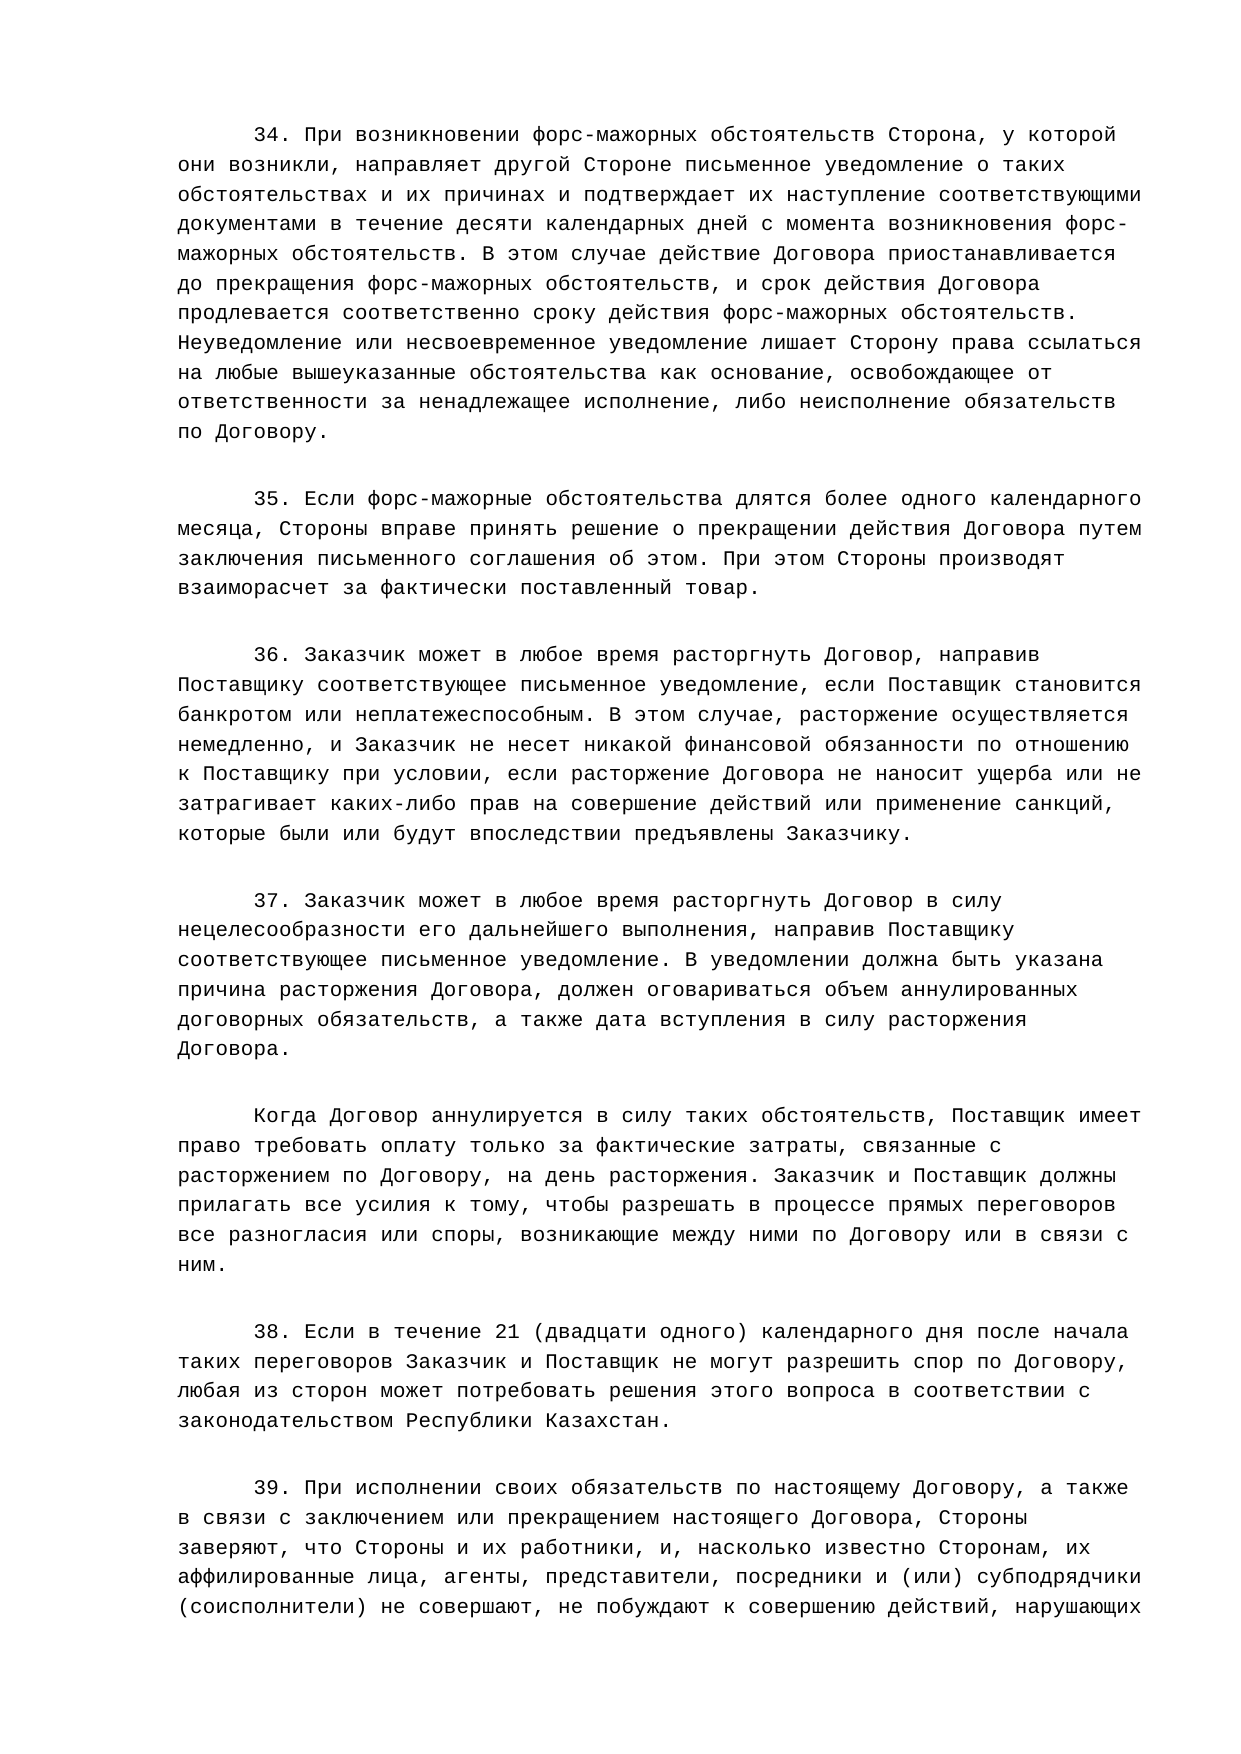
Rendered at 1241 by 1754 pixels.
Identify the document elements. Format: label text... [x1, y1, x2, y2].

text Когда Договор аннулируется в силу таких обстоятельств, Поставщик имеет право требовать оплату только за фактические затраты, связанные с расторжением по Договору, на день расторжения. Заказчик и Поставщик должны прилагать все усилия к тому, чтобы разрешать в процессе прямых переговоров все разногласия или споры, возникающие между ними по Договору или в связи с ним. [177, 1099, 1152, 1277]
text 35. Если форс-мажорные обстоятельства длятся более одного календарного месяца, Стороны вправе принять решение о прекращении действия Договора путем заключения письменного соглашения об этом. При этом Стороны производят взаиморасчет за фактически поставленный товар. [177, 482, 1152, 601]
text 36. Заказчик может в любое время расторгнуть Договор, направив Поставщику соответствующее письменное уведомление, если Поставщик становится банкротом или неплатежеспособным. В этом случае, расторжение осуществляется немедленно, и Заказчик не несет никакой финансовой обязанности по отношению к Поставщику при условии, если расторжение Договора не наносит ущерба или не затрагивает каких-либо прав на совершение действий или применение санкций, которые были или будут впоследствии предъявлены Заказчику. [177, 638, 1152, 846]
text 34. При возникновении форс-мажорных обстоятельств Сторона, у которой они возникли, направляет другой Стороне письменное уведомление о таких обстоятельствах и их причинах и подтверждает их наступление соответствующими документами в течение десяти календарных дней с момента возникновения форс-мажорных обстоятельств. В этом случае действие Договора приостанавливается до прекращения форс-мажорных обстоятельств, и срок действия Договора продлевается соответственно сроку действия форс-мажорных обстоятельств. Неуведомление или несвоевременное уведомление лишает Сторону права ссылаться на любые вышеуказанные обстоятельства как основание, освобождающее от ответственности за ненадлежащее исполнение, либо неисполнение обязательств по Договору. [177, 118, 1152, 445]
text 37. Заказчик может в любое время расторгнуть Договор в силу нецелесообразности его дальнейшего выполнения, направив Поставщику соответствующее письменное уведомление. В уведомлении должна быть указана причина расторжения Договора, должен оговариваться объем аннулированных договорных обязательств, а также дата вступления в силу расторжения Договора. [177, 884, 1152, 1062]
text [177, 1471, 1152, 1620]
text 38. Если в течение 21 (двадцати одного) календарного дня после начала таких переговоров Заказчик и Поставщик не могут разрешить спор по Договору, любая из сторон может потребовать решения этого вопроса в соответствии с законодательством Республики Казахстан. [177, 1315, 1152, 1434]
